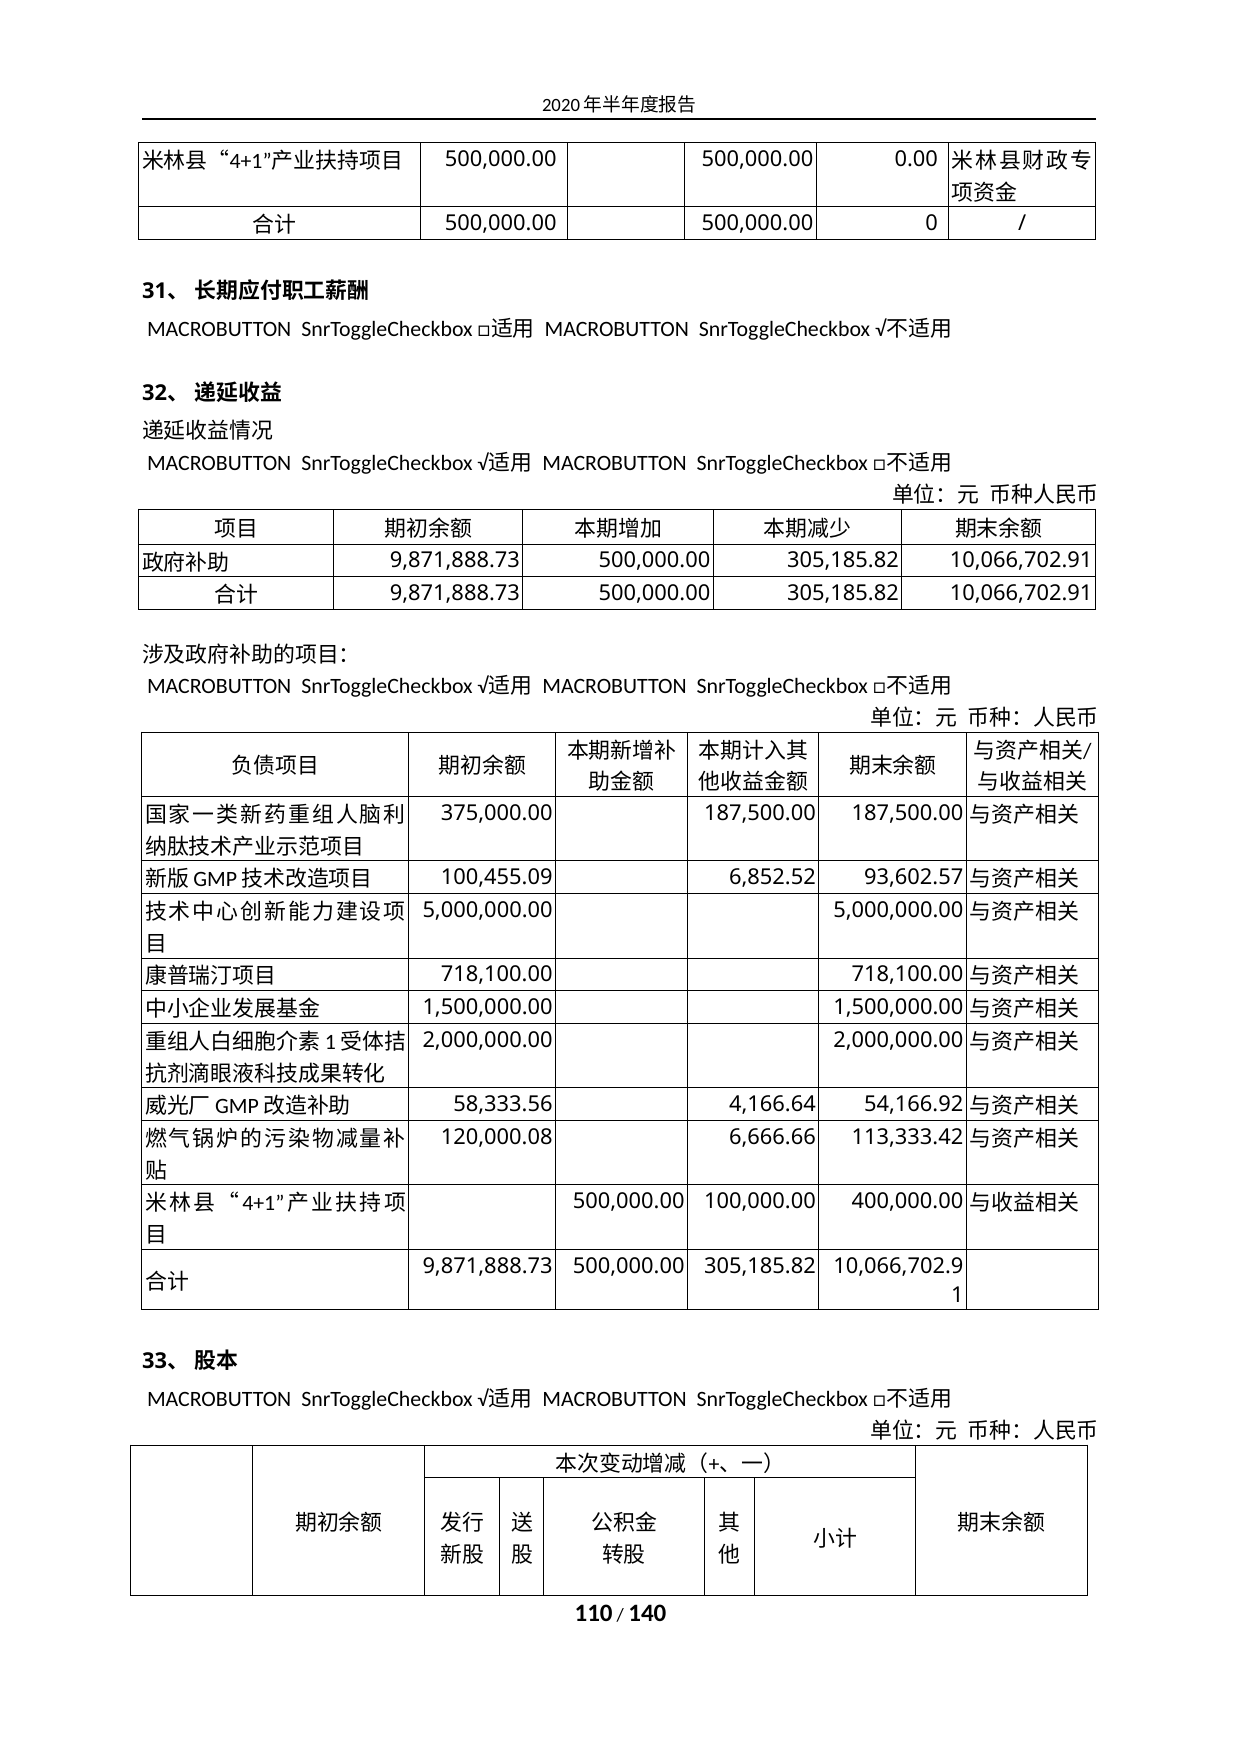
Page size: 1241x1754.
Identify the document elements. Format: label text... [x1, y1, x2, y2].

subtitle 递延收益 [142, 375, 1098, 407]
subtitle 长期应付职工薪酬 [142, 273, 1098, 304]
